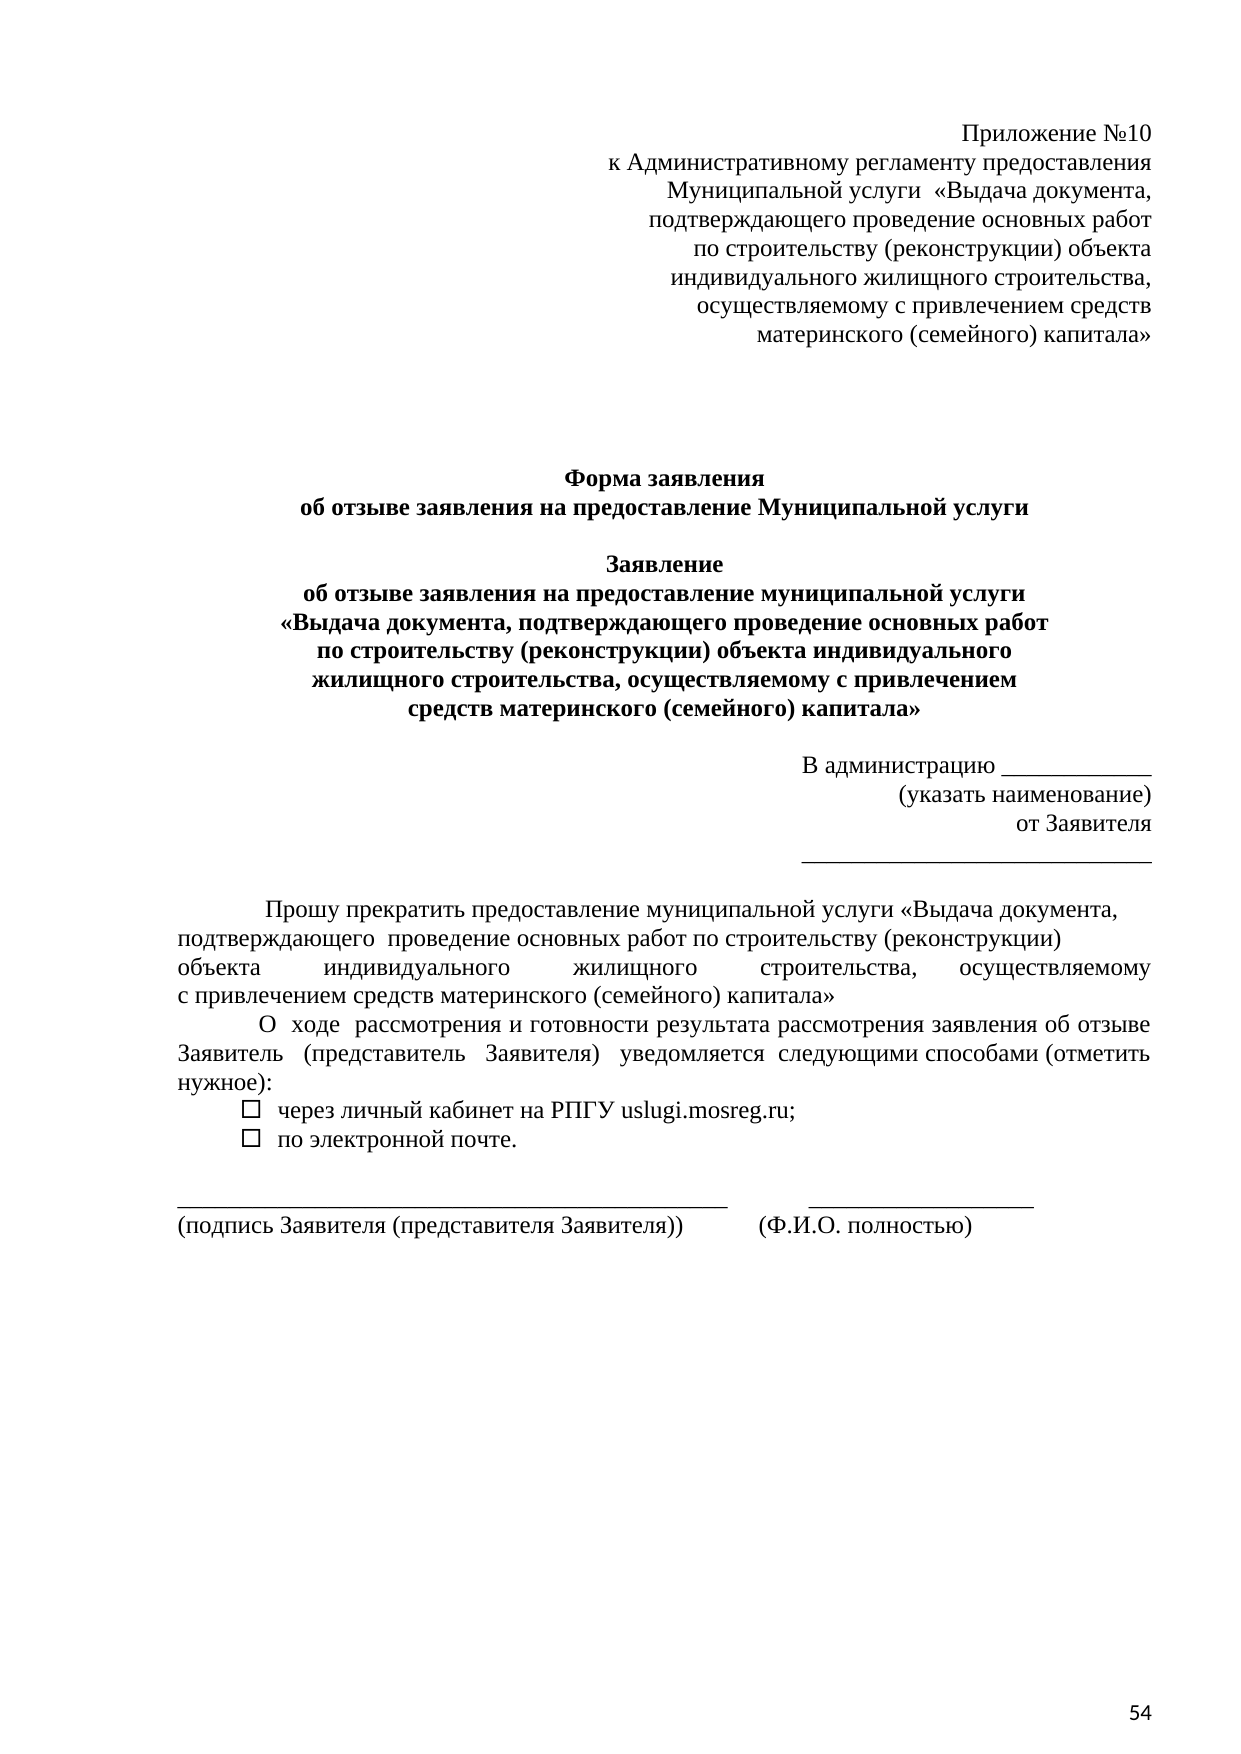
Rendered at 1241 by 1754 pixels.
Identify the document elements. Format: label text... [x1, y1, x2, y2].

text (указать наименование) [177, 779, 1152, 808]
text подтверждающего проведение основных работ [177, 204, 1152, 233]
list по электронной почте. [240, 1124, 1152, 1153]
text Форма заявления [177, 463, 1152, 492]
text ____________________________ [177, 837, 1152, 866]
text Муниципальной услуги «Выдача документа, [177, 176, 1152, 204]
text об отзыве заявления на предоставление Муниципальной услуги [177, 492, 1152, 521]
text от Заявителя [177, 808, 1152, 837]
text по строительству (реконструкции) объекта [177, 233, 1152, 262]
text Заявление [177, 549, 1152, 578]
text (подпись Заявителя (представителя Заявителя)) (Ф.И.О. полностью) [177, 1211, 1152, 1239]
list через личный кабинет на РПГУ uslugi.mosreg.ru; [240, 1096, 1152, 1124]
text средств материнского (семейного) капитала» [177, 693, 1152, 722]
text Прошу прекратить предоставление муниципальной услуги «Выдача документа, [177, 894, 1152, 923]
text жилищного строительства, осуществляемому с привлечением [177, 664, 1152, 693]
text объекта индивидуального жилищного строительства, осуществляемому с привлечением средств материнского (семейного) капитала» [177, 952, 1152, 1009]
text «Выдача документа, подтверждающего проведение основных работ [177, 607, 1152, 636]
text подтверждающего проведение основных работ по строительству (реконструкции) [177, 923, 1152, 952]
text Приложение №10 [177, 118, 1152, 147]
text В администрацию ____________ [177, 751, 1152, 779]
text к Административному регламенту предоставления [177, 147, 1152, 176]
text осуществляемому с привлечением средств [177, 291, 1152, 319]
text ____________________________________________ __________________ [177, 1182, 1152, 1211]
text об отзыве заявления на предоставление муниципальной услуги [177, 578, 1152, 607]
text О ходе рассмотрения и готовности результата рассмотрения заявления об отзыве Заявитель (представитель Заявителя) уведомляется следующими способами (отметить нужное): [177, 1009, 1152, 1096]
text по строительству (реконструкции) объекта индивидуального [177, 636, 1152, 664]
text материнского (семейного) капитала» [177, 319, 1152, 348]
text индивидуального жилищного строительства, [177, 262, 1152, 291]
